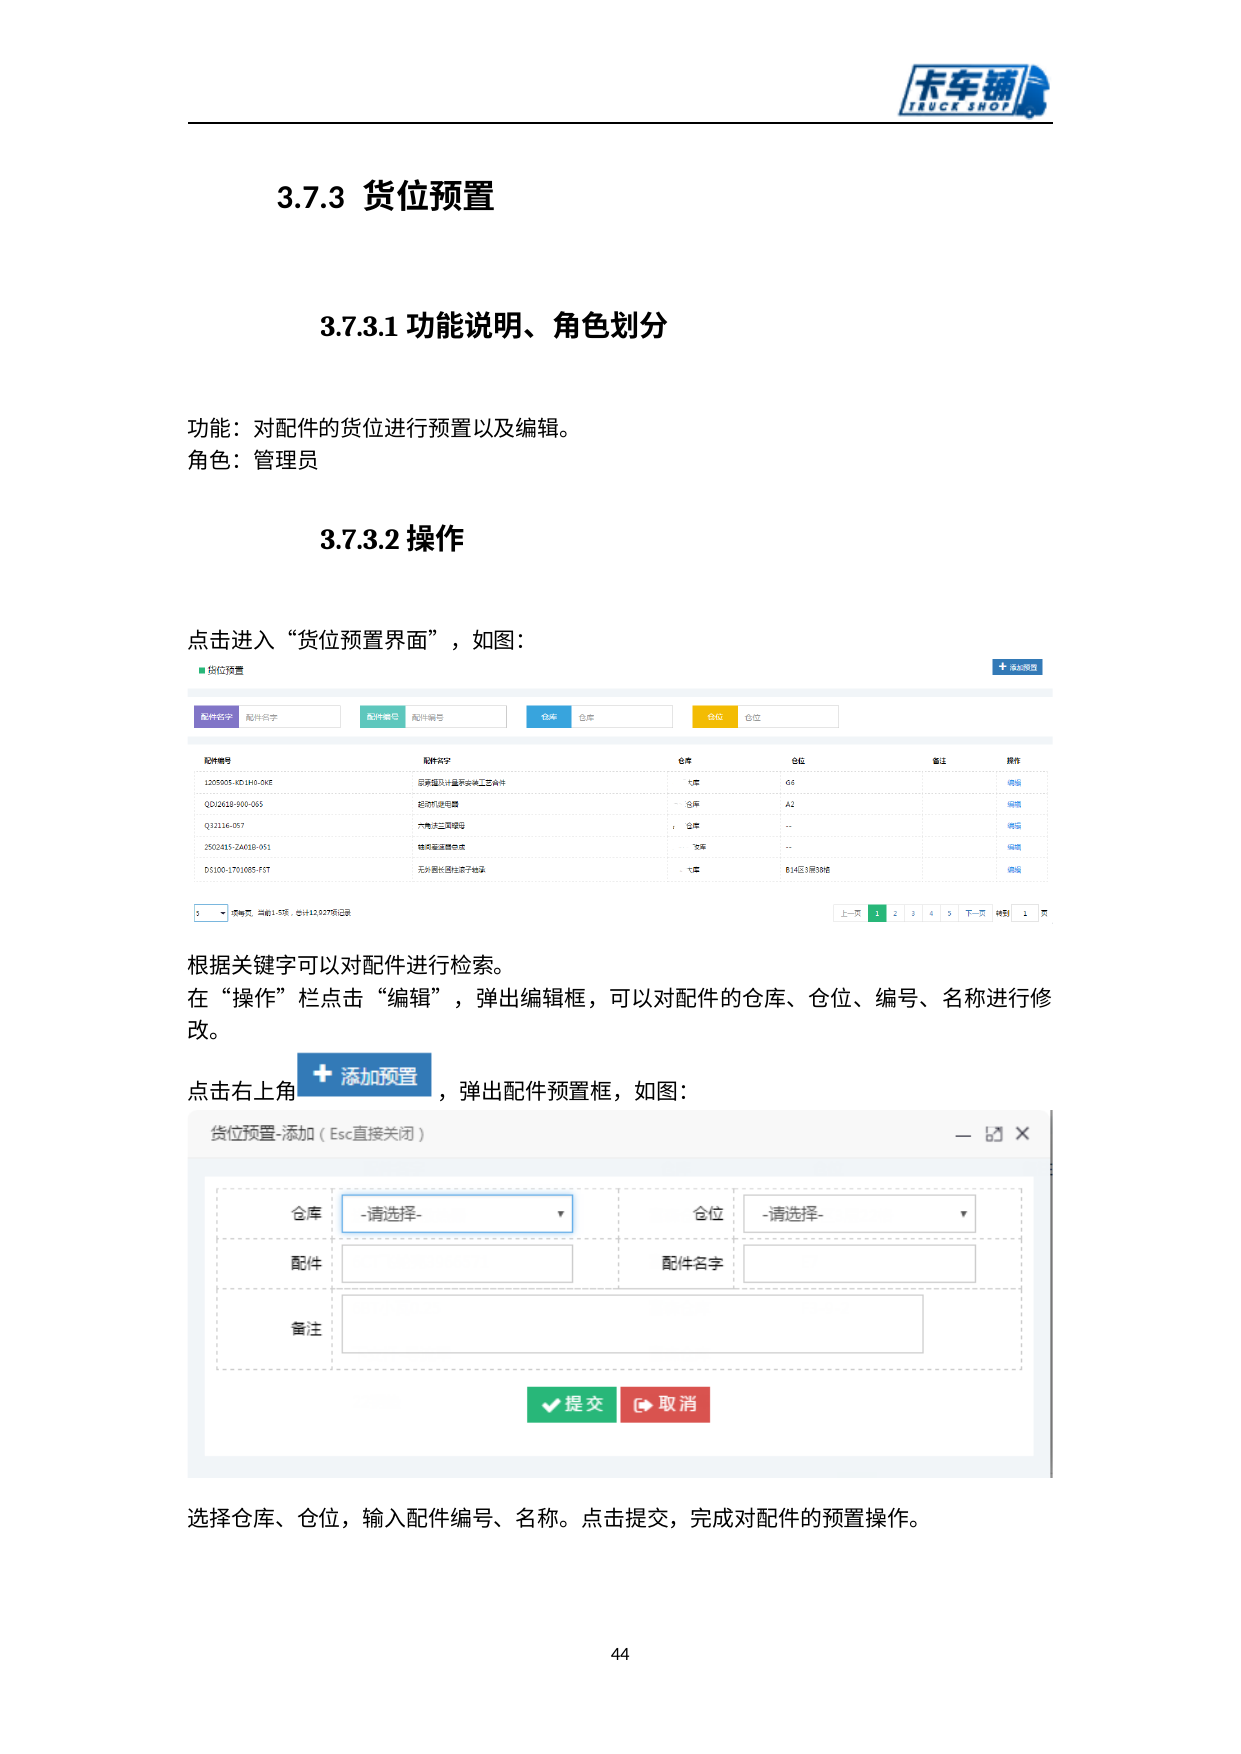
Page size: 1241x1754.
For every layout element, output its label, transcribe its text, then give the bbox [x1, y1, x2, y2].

text 选择仓库、仓位，输入配件编号、名称。点击提交，完成对配件的预置操作。 [187, 1501, 1053, 1533]
subtitle 功能说明、角色划分 [320, 291, 1053, 356]
text 功能：对配件的货位进行预置以及编辑。 [187, 410, 1053, 443]
text 根据关键字可以对配件进行检索。 [187, 948, 1053, 981]
picture [187, 1110, 1053, 1478]
picture [296, 1050, 438, 1100]
subtitle 操作 [320, 504, 1053, 569]
text 点击右上角，弹出配件预置框，如图： [187, 1046, 1053, 1110]
picture [895, 59, 1053, 120]
text 点击进入“货位预置界面”，如图： [187, 623, 1053, 655]
text 在“操作”栏点击“编辑”，弹出编辑框，可以对配件的仓库、仓位、编号、名称进行修改。 [187, 981, 1053, 1046]
picture [187, 655, 1053, 924]
text 角色：管理员 [187, 443, 1053, 475]
subtitle 货位预置 [276, 162, 1053, 227]
